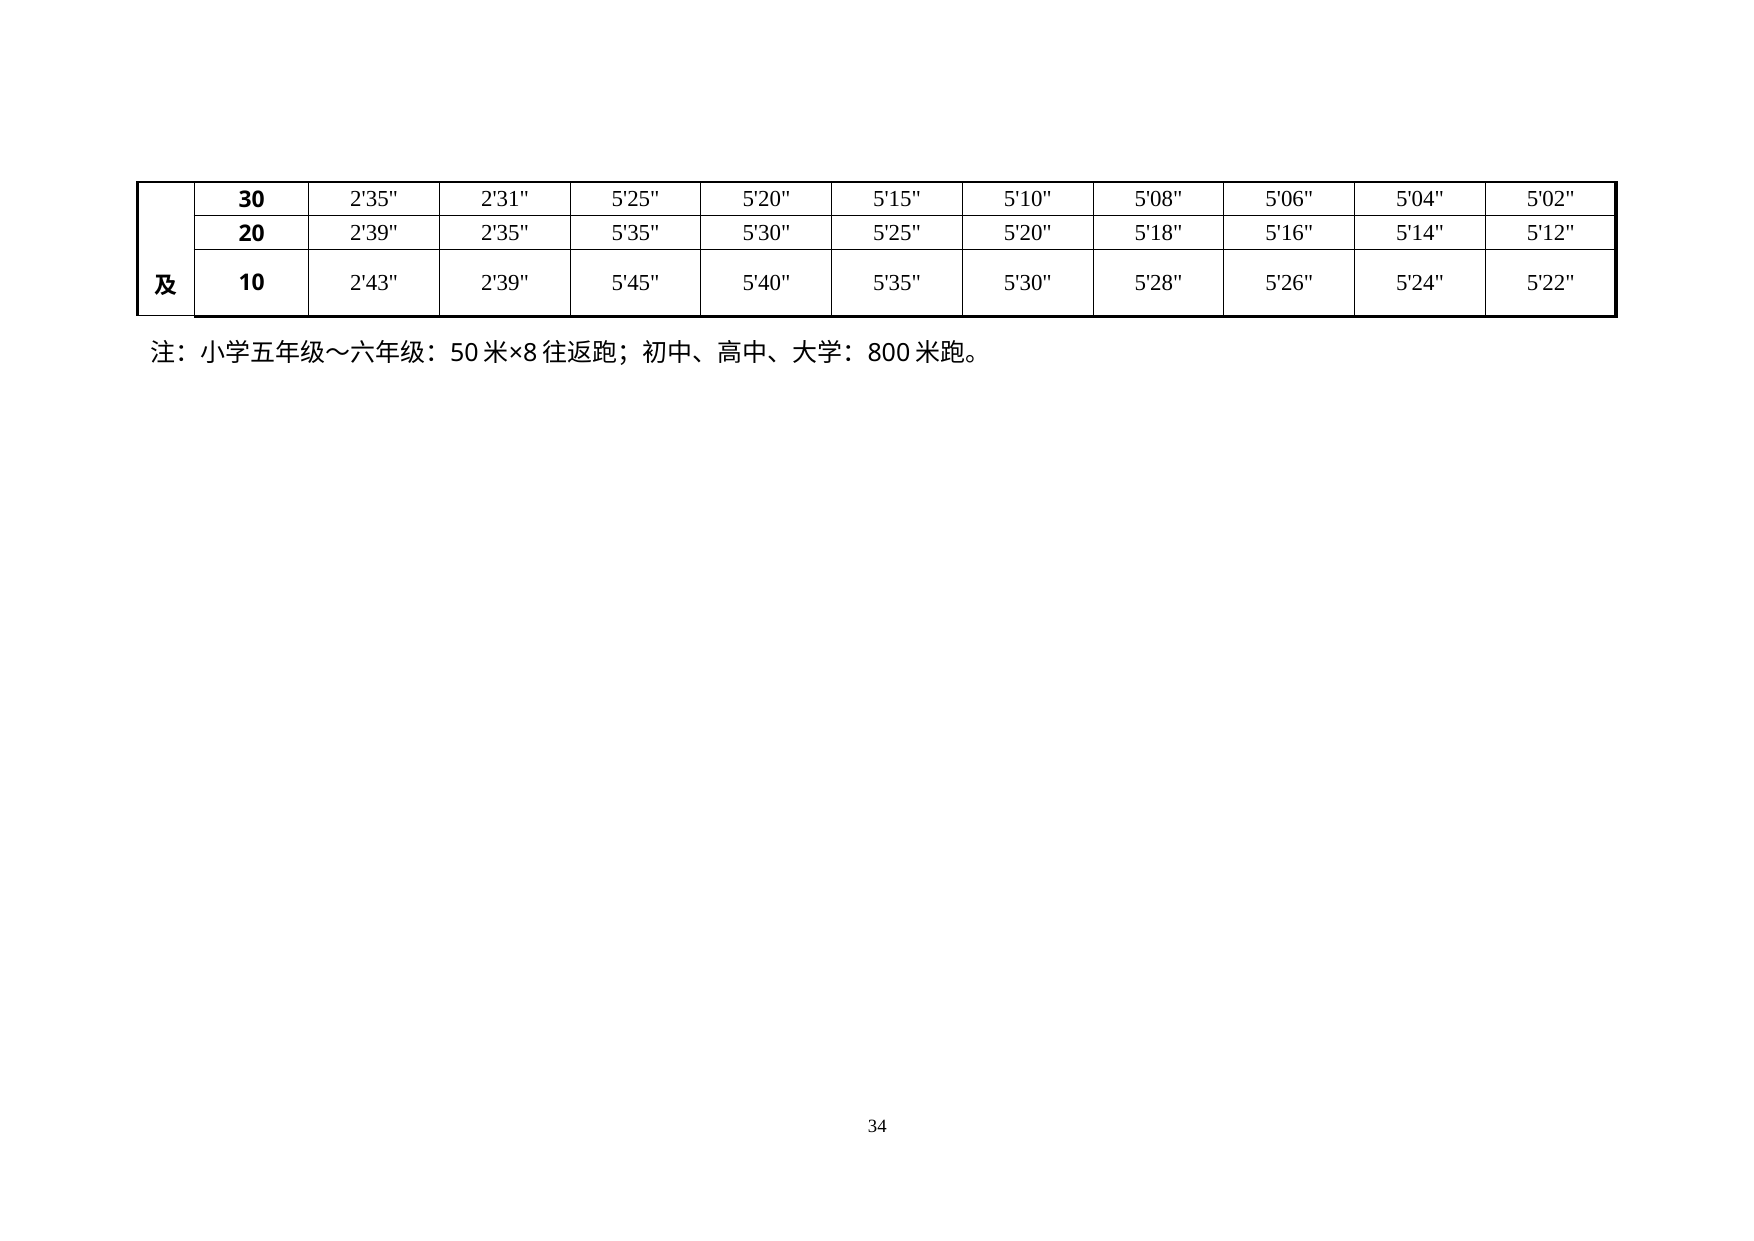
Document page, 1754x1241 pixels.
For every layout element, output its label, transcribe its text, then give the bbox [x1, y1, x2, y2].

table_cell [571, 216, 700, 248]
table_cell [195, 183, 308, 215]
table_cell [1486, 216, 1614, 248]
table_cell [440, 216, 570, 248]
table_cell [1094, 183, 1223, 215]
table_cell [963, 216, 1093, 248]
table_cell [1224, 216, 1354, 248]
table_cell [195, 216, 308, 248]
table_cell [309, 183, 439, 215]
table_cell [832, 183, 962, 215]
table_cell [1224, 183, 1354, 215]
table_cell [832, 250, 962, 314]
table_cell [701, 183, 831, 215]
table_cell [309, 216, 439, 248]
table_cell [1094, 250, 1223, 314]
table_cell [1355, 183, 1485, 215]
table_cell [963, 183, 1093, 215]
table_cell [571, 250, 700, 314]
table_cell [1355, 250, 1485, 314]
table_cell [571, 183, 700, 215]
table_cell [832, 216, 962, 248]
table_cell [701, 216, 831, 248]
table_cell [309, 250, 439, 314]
text 注：小学五年级～六年级：×8往返跑；初中、高中、大学：跑。 [150, 318, 1604, 383]
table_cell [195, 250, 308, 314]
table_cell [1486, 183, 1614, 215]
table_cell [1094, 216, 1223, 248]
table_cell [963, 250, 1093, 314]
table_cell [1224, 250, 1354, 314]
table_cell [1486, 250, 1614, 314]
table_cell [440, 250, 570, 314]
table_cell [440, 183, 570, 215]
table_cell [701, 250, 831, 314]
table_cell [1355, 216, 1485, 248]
